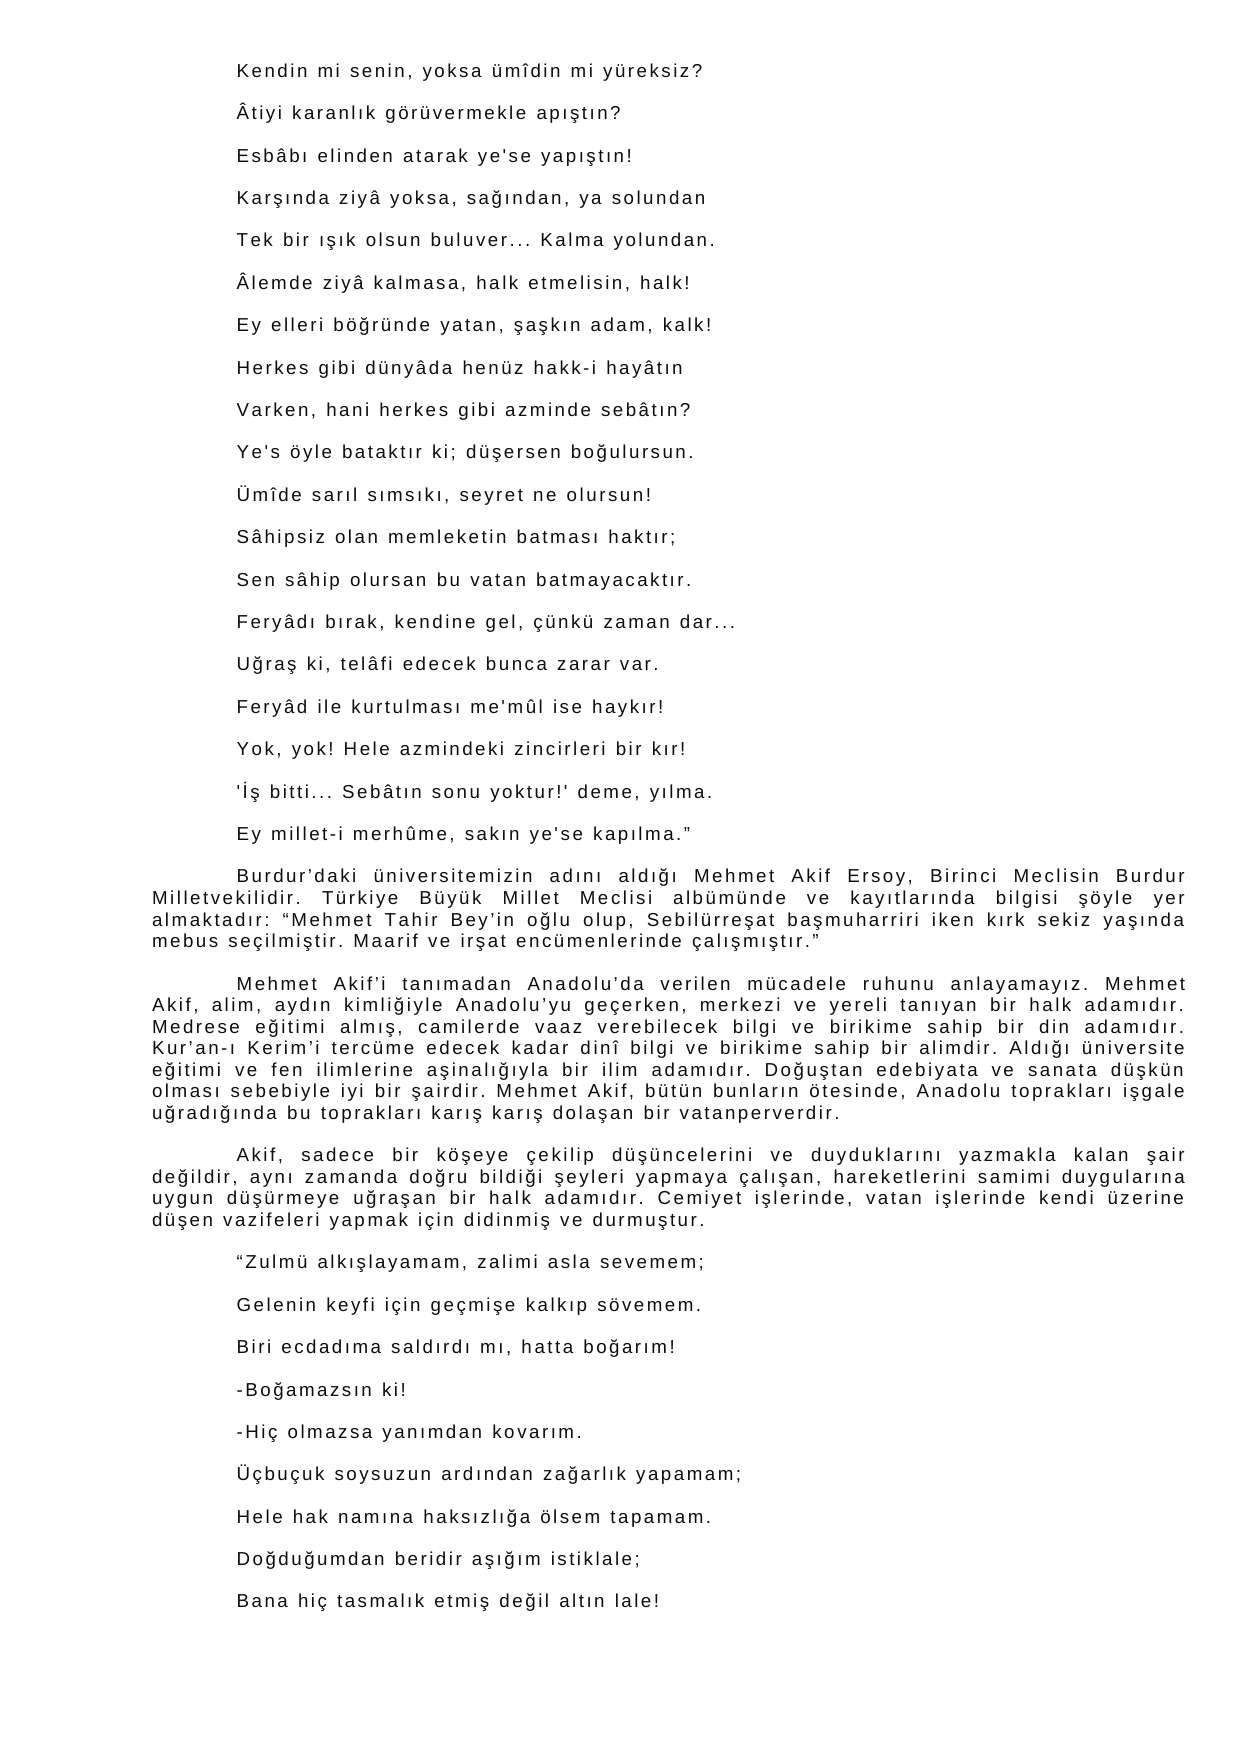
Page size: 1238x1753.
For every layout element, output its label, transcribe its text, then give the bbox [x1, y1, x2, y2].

text Uğraş ki, telâfi edecek bunca zarar var. [152, 653, 1186, 675]
text Âtiyi karanlık görüvermekle apıştın? [152, 102, 1186, 124]
text -Boğamazsın ki! [152, 1378, 1186, 1400]
text Gelenin keyfi için geçmişe kalkıp sövemem. [152, 1293, 1186, 1315]
text Herkes gibi dünyâda henüz hakk-i hayâtın [152, 356, 1186, 378]
text “Zulmü alkışlayamam, zalimi asla sevemem; [152, 1251, 1186, 1273]
text Âlemde ziyâ kalmasa, halk etmelisin, halk! [152, 272, 1186, 293]
text Karşında ziyâ yoksa, sağından, ya solundan [152, 187, 1186, 208]
text Esbâbı elinden atarak ye'se yapıştın! [152, 144, 1186, 166]
text Mehmet Akif’i tanımadan Anadolu’da verilen mücadele ruhunu anlayamayız. Mehmet Akif, alim, aydın kimliğiyle Anadolu’yu geçerken, merkezi ve yereli tanıyan bir halk adamıdır. Medrese eğitimi almış, camilerde vaaz verebilecek bilgi ve birikime sahip bir din adamıdır. Kur’an-ı Kerim’i tercüme edecek kadar dinî bilgi ve birikime sahip bir alimdir. Aldığı üniversite eğitimi ve fen ilimlerine aşinalığıyla bir ilim adamıdır. Doğuştan edebiyata ve sanata düşkün olması sebebiyle iyi bir şairdir. Mehmet Akif, bütün bunların ötesinde, Anadolu toprakları işgale uğradığında bu toprakları karış karış dolaşan bir vatanperverdir. [152, 972, 1186, 1123]
text Ye's öyle bataktır ki; düşersen boğulursun. [152, 441, 1186, 463]
text Tek bir ışık olsun buluver... Kalma yolundan. [152, 229, 1186, 251]
text Yok, yok! Hele azmindeki zincirleri bir kır! [152, 738, 1186, 759]
text Sâhipsiz olan memleketin batması haktır; [152, 526, 1186, 548]
text Ey elleri böğründe yatan, şaşkın adam, kalk! [152, 314, 1186, 336]
text Ümîde sarıl sımsıkı, seyret ne olursun! [152, 484, 1186, 505]
text -Hiç olmazsa yanımdan kovarım. [152, 1421, 1186, 1442]
text Burdur’daki üniversitemizin adını aldığı Mehmet Akif Ersoy, Birinci Meclisin Burdur Milletvekilidir. Türkiye Büyük Millet Meclisi albümünde ve kayıtlarında bilgisi şöyle yer almaktadır: “Mehmet Tahir Bey’in oğlu olup, Sebilürreşat başmuharriri iken kırk sekiz yaşında mebus seçilmiştir. Maarif ve irşat encümenlerinde çalışmıştır.” [152, 865, 1186, 951]
text Üçbuçuk soysuzun ardından zağarlık yapamam; [152, 1463, 1186, 1485]
text Doğduğumdan beridir aşığım istiklale; [152, 1548, 1186, 1569]
text Akif, sadece bir köşeye çekilip düşüncelerini ve duyduklarını yazmakla kalan şair değildir, aynı zamanda doğru bildiği şeyleri yapmaya çalışan, hareketlerini samimi duygularına uygun düşürmeye uğraşan bir halk adamıdır. Cemiyet işlerinde, vatan işlerinde kendi üzerine düşen vazifeleri yapmak için didinmiş ve durmuştur. [152, 1144, 1186, 1230]
text Feryâd ile kurtulması me'mûl ise haykır! [152, 696, 1186, 717]
text 'İş bitti... Sebâtın sonu yoktur!' deme, yılma. [152, 780, 1186, 802]
text Ey millet-i merhûme, sakın ye'se kapılma.” [152, 823, 1186, 844]
text Bana hiç tasmalık etmiş değil altın lale! [152, 1590, 1186, 1612]
text Varken, hani herkes gibi azminde sebâtın? [152, 399, 1186, 420]
text Feryâdı bırak, kendine gel, çünkü zaman dar... [152, 611, 1186, 632]
text Hele hak namına haksızlığa ölsem tapamam. [152, 1506, 1186, 1527]
text Kendin mi senin, yoksa ümîdin mi yüreksiz? [152, 60, 1186, 81]
text Biri ecdadıma saldırdı mı, hatta boğarım! [152, 1336, 1186, 1357]
text Sen sâhip olursan bu vatan batmayacaktır. [152, 568, 1186, 590]
